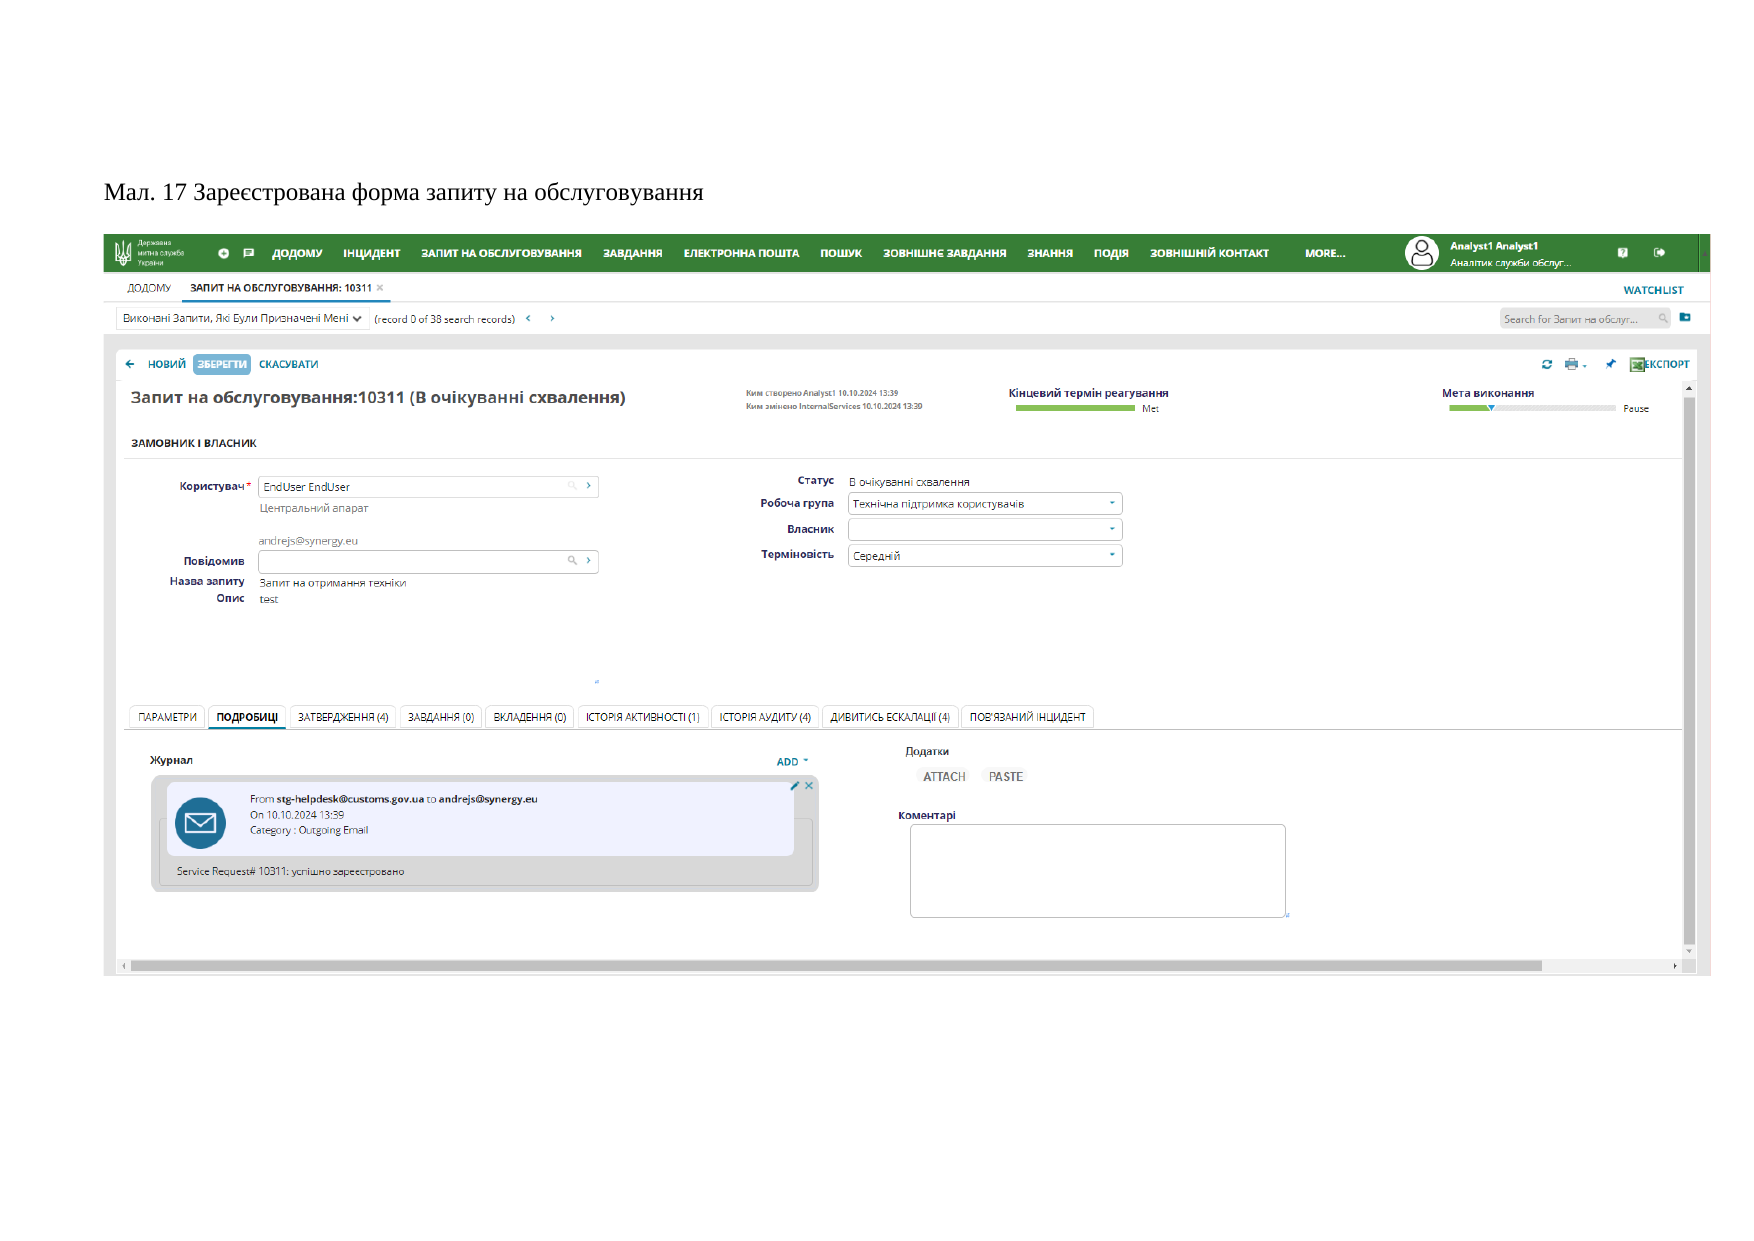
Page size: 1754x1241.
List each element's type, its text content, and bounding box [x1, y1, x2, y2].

picture [103, 234, 1711, 976]
